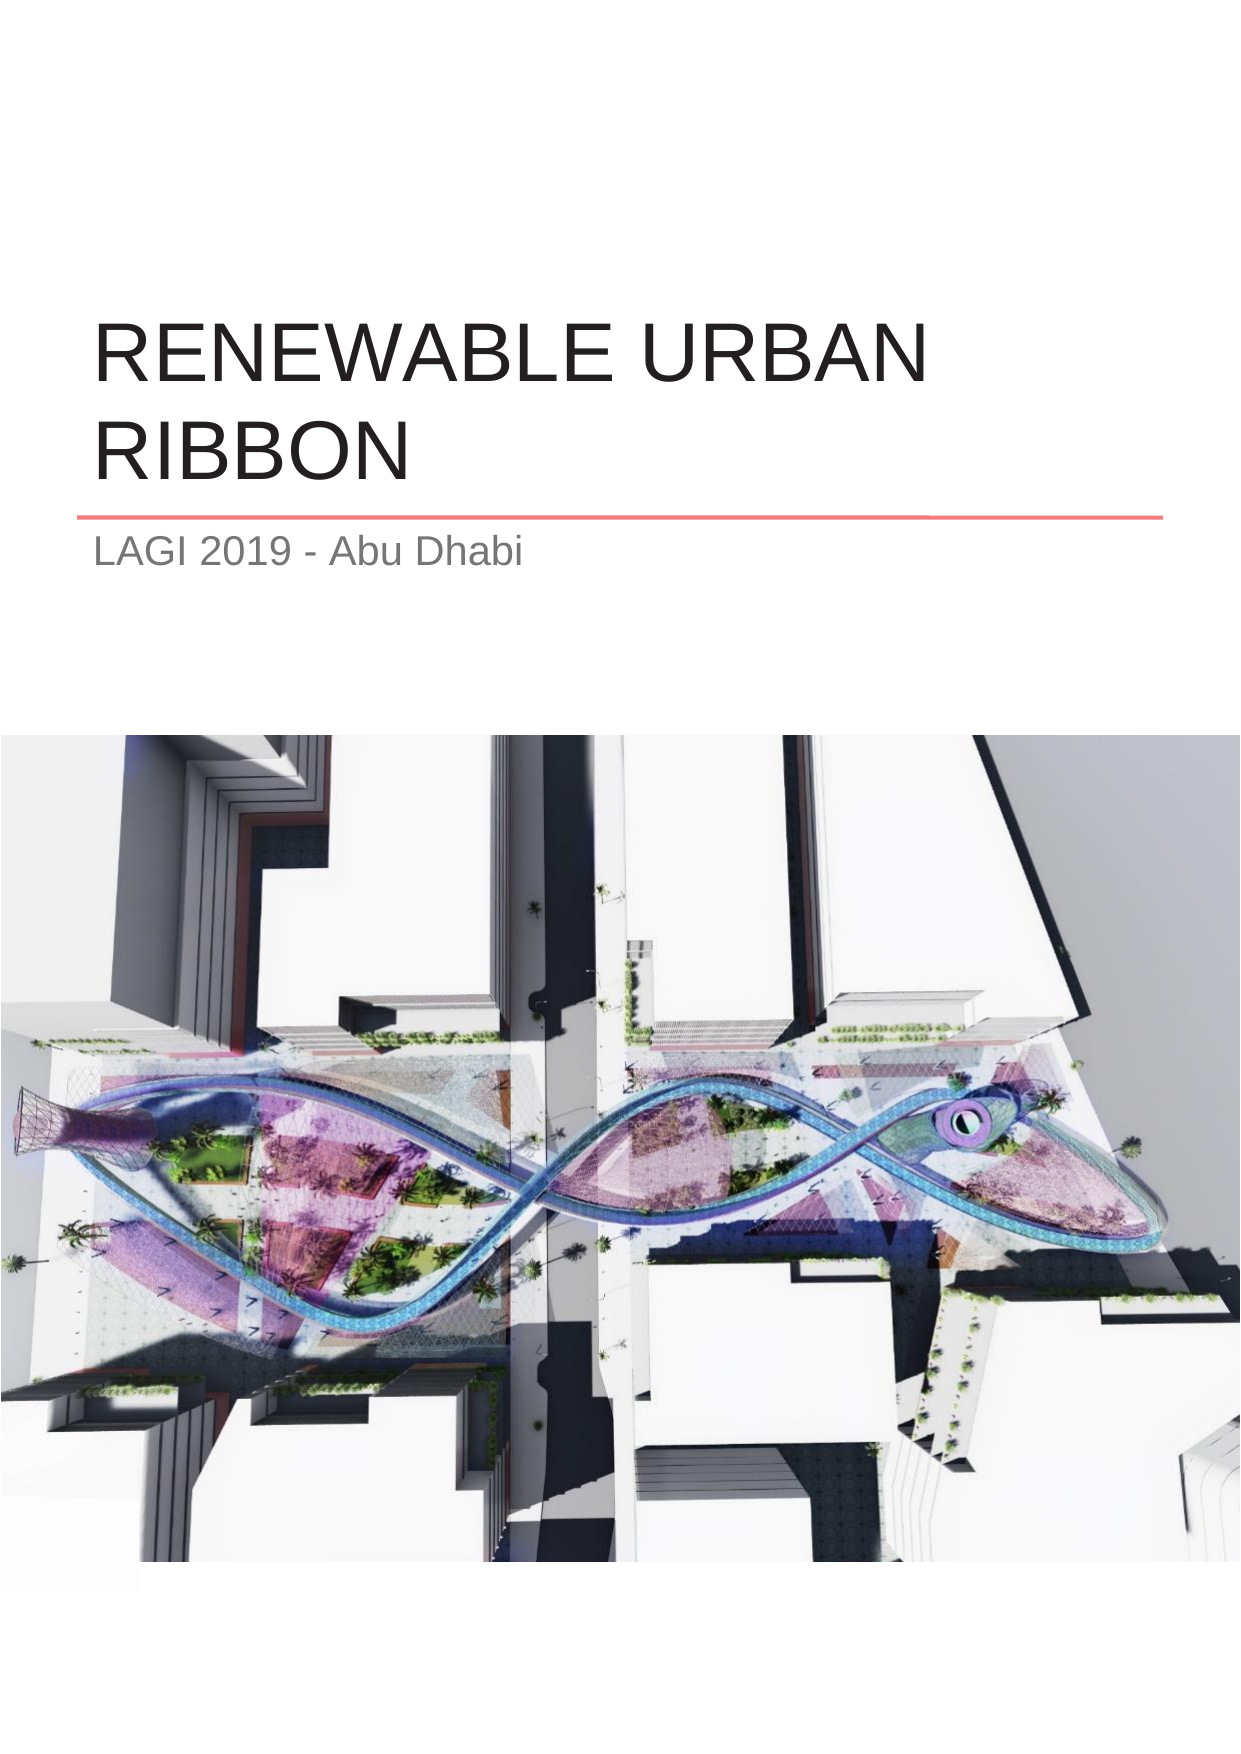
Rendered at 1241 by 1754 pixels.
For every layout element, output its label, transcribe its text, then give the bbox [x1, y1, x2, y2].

picture [1, 735, 1240, 1562]
subtitle RENEWABLE URBAN RIBBON [93, 303, 933, 497]
text LAGI 2019 - Abu Dhabi [93, 527, 1240, 574]
